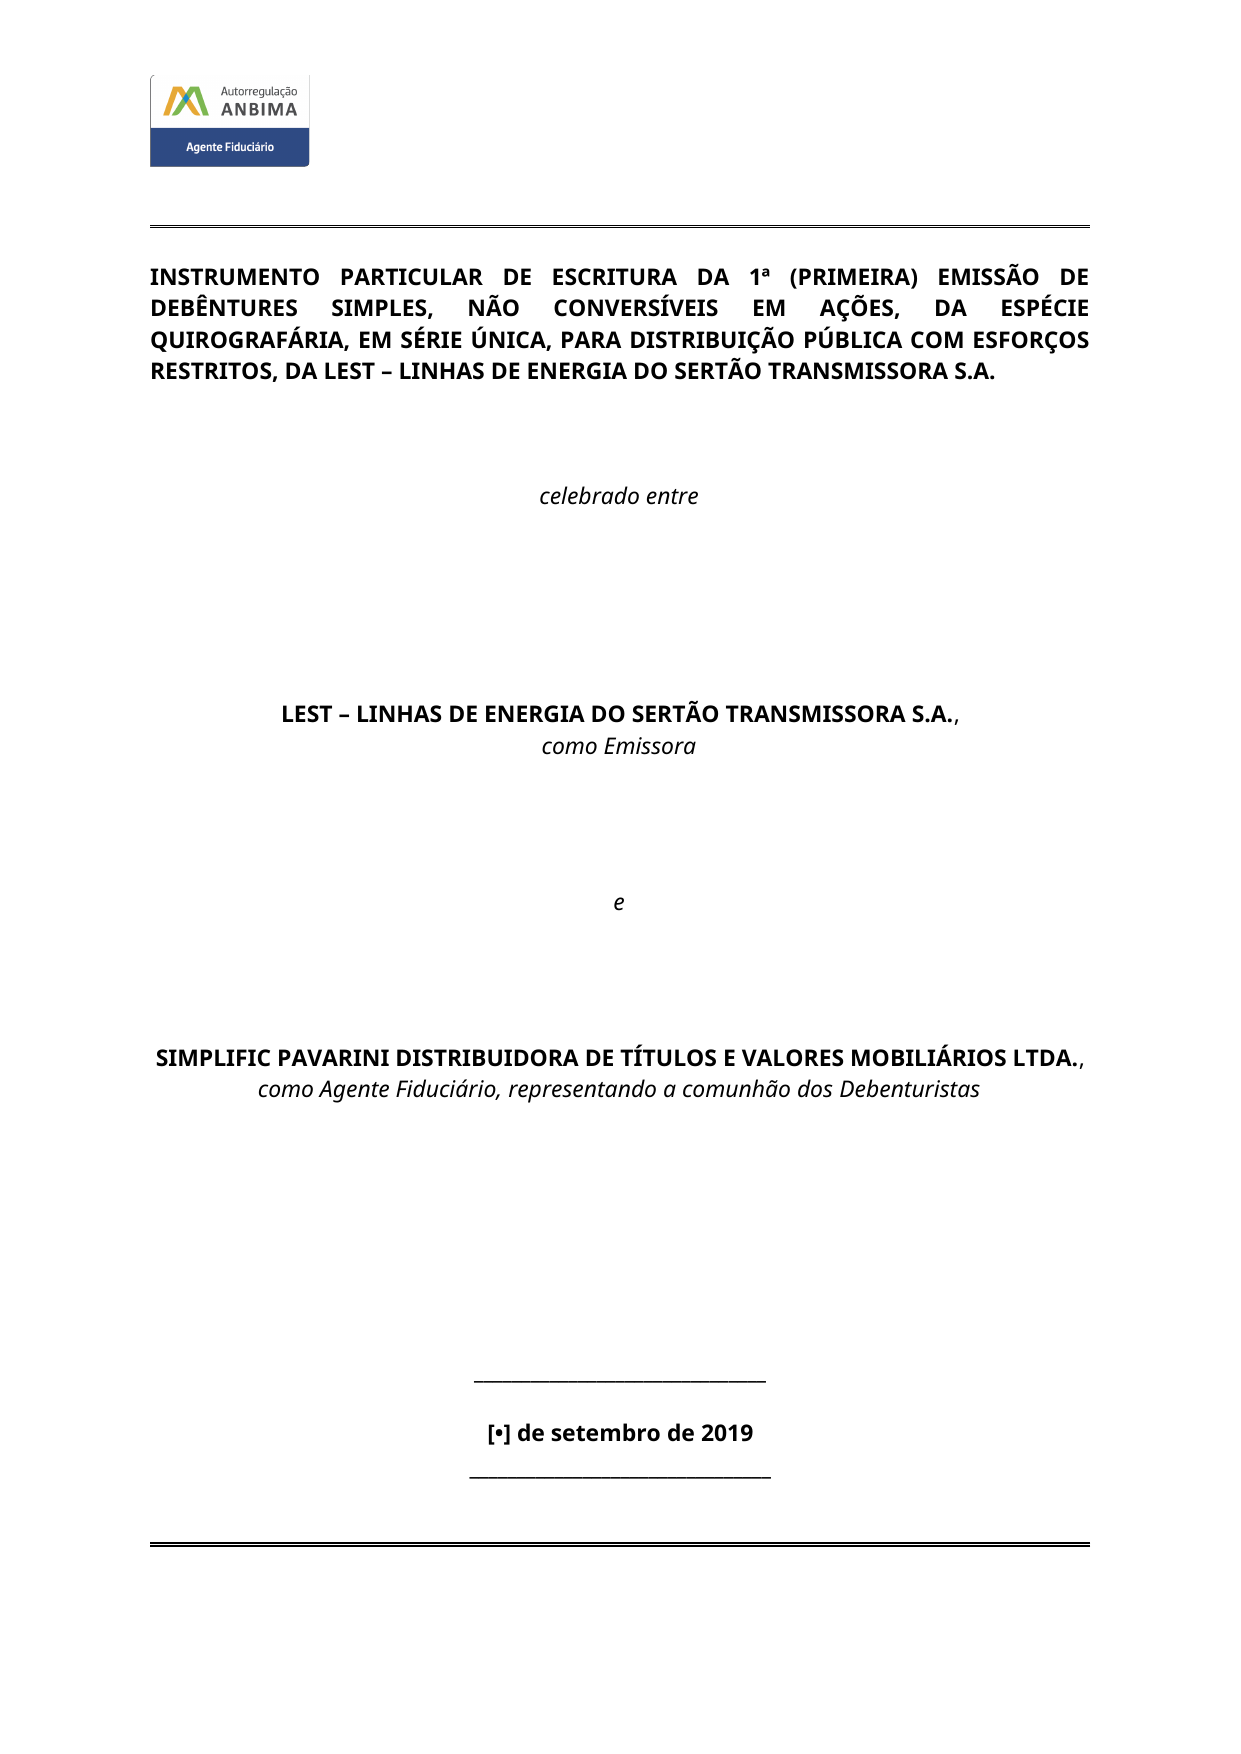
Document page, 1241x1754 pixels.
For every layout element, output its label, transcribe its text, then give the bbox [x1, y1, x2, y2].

text [•] de setembro de 2019 [150, 1417, 1090, 1448]
text e [150, 886, 1090, 917]
text como Agente Fiduciário, representando a comunhão dos Debenturistas [150, 1073, 1090, 1105]
text SIMPLIFIC PAVARINI DISTRIBUIDORA DE TÍTULOS E VALORES MOBILIÁRIOS LTDA., [150, 1042, 1090, 1073]
text INSTRUMENTO PARTICULAR DE ESCRITURA DA 1ª (PRIMEIRA) EMISSÃO DE DEBÊNTURES SIMPLES, NÃO CONVERSÍVEIS EM AÇÕES, DA ESPÉCIE QUIROGRAFÁRIA, EM SÉRIE ÚNICA, PARA DISTRIBUIÇÃO PÚBLICA COM ESFORÇOS RESTRITOS, DA LEST – LINHAS DE ENERGIA DO SERTÃO TRANSMISSORA S.A. [150, 261, 1090, 386]
picture [150, 75, 310, 167]
text como Emissora [150, 730, 1090, 761]
text ________________________________ [150, 1448, 1090, 1482]
text celebrado entre [150, 480, 1090, 511]
text LEST – LINHAS DE ENERGIA DO SERTÃO TRANSMISSORA S.A., [150, 698, 1090, 730]
text _______________________________ [150, 1355, 1090, 1386]
